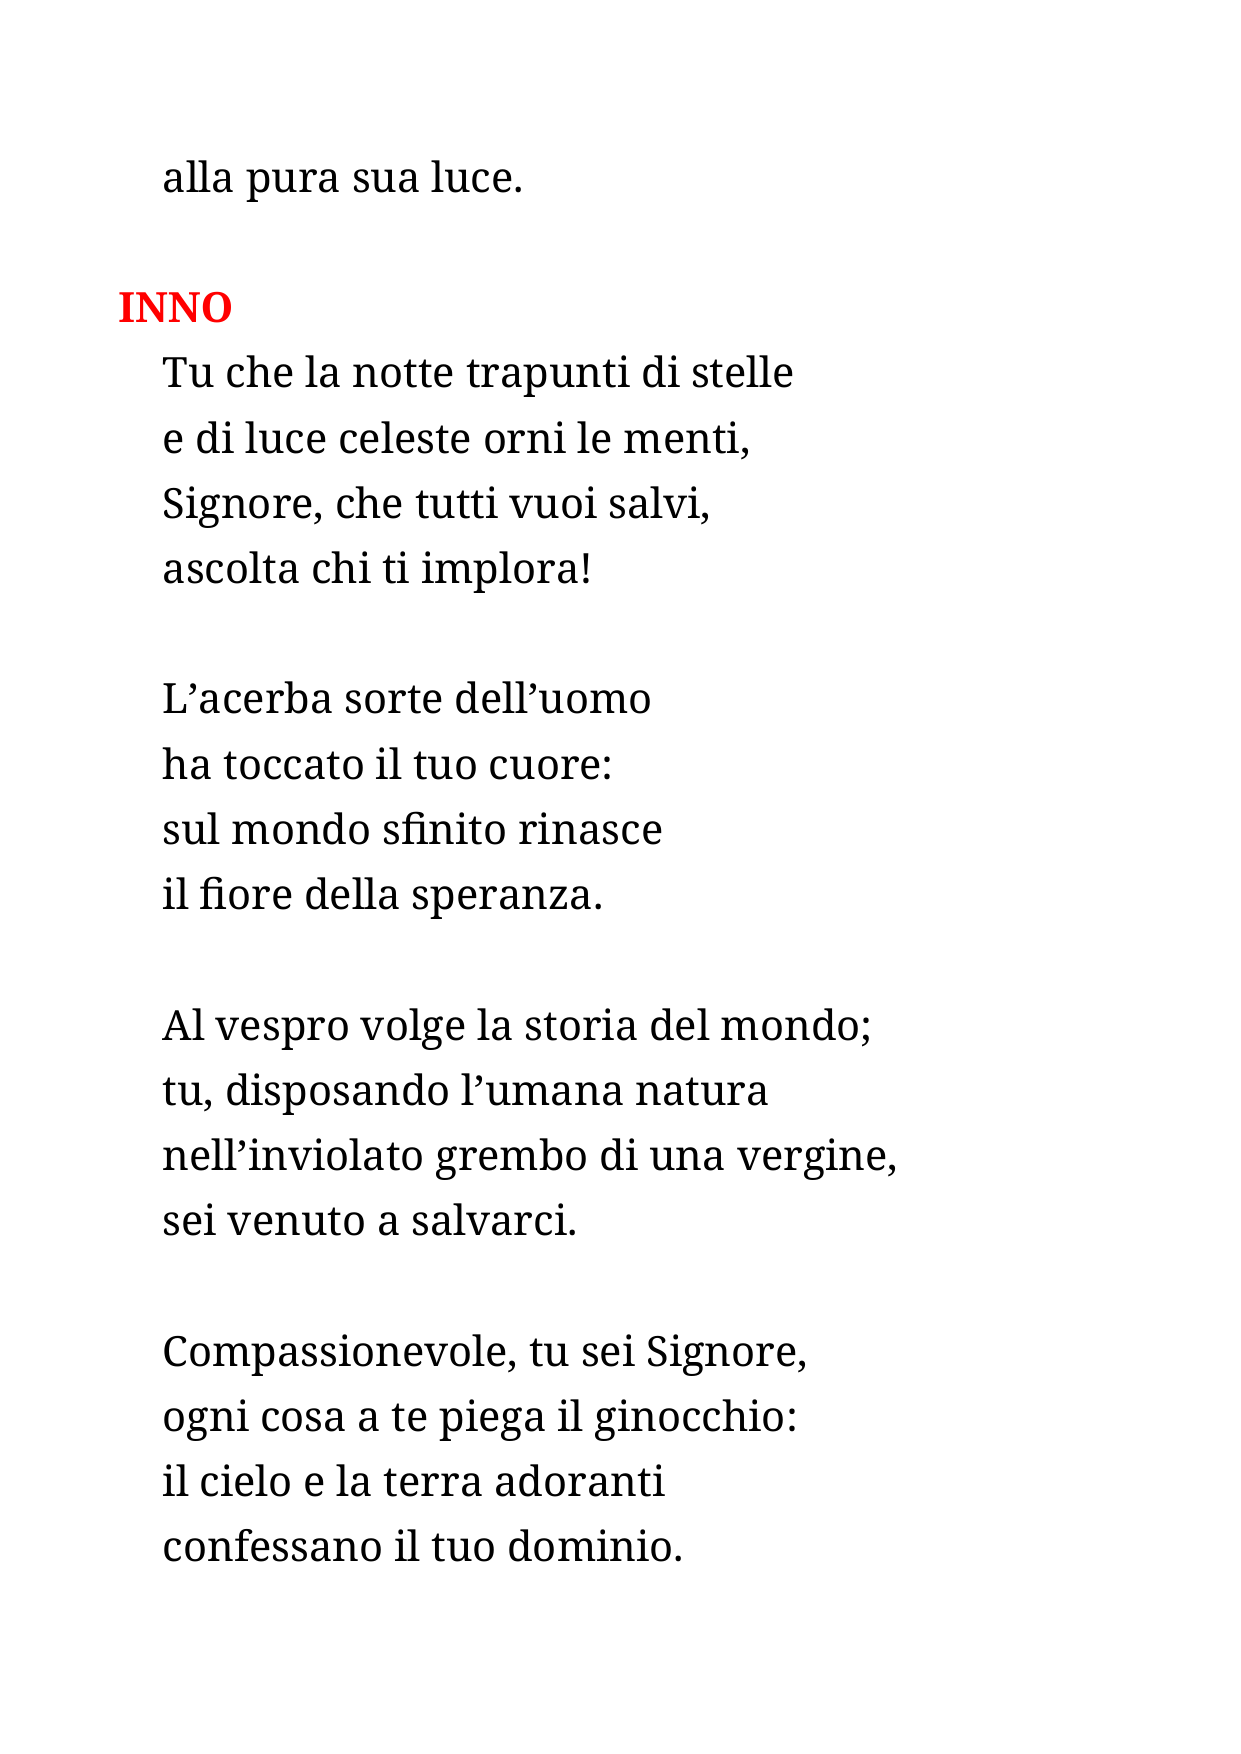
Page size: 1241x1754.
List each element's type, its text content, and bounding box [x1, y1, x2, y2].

text Signore, che tutti vuoi salvi, [162, 474, 1122, 530]
text Tu che la notte trapunti di stelle [162, 343, 1122, 400]
text sei venuto a salvarci. [162, 1191, 1122, 1248]
text nell’inviolato grembo di una vergine, [162, 1126, 1122, 1182]
text Al vespro volge la storia del mondo; [162, 995, 1122, 1052]
text ha toccato il tuo cuore: [162, 734, 1122, 791]
text INNO [118, 278, 1122, 335]
text tu, disposando l’umana natura [162, 1061, 1122, 1117]
text sul mondo sfinito rinasce [162, 800, 1122, 856]
text confessano il tuo dominio. [162, 1517, 1122, 1574]
text il fiore della speranza. [162, 865, 1122, 922]
text Compassionevole, tu sei Signore, [162, 1321, 1122, 1378]
text ogni cosa a te piega il ginocchio: [162, 1387, 1122, 1443]
text il cielo e la terra adoranti [162, 1452, 1122, 1508]
text ascolta chi ti implora! [162, 539, 1122, 596]
text e di luce celeste orni le menti, [162, 408, 1122, 465]
text alla pura sua luce. [118, 148, 1122, 204]
text L’acerba sorte dell’uomo [162, 669, 1122, 726]
